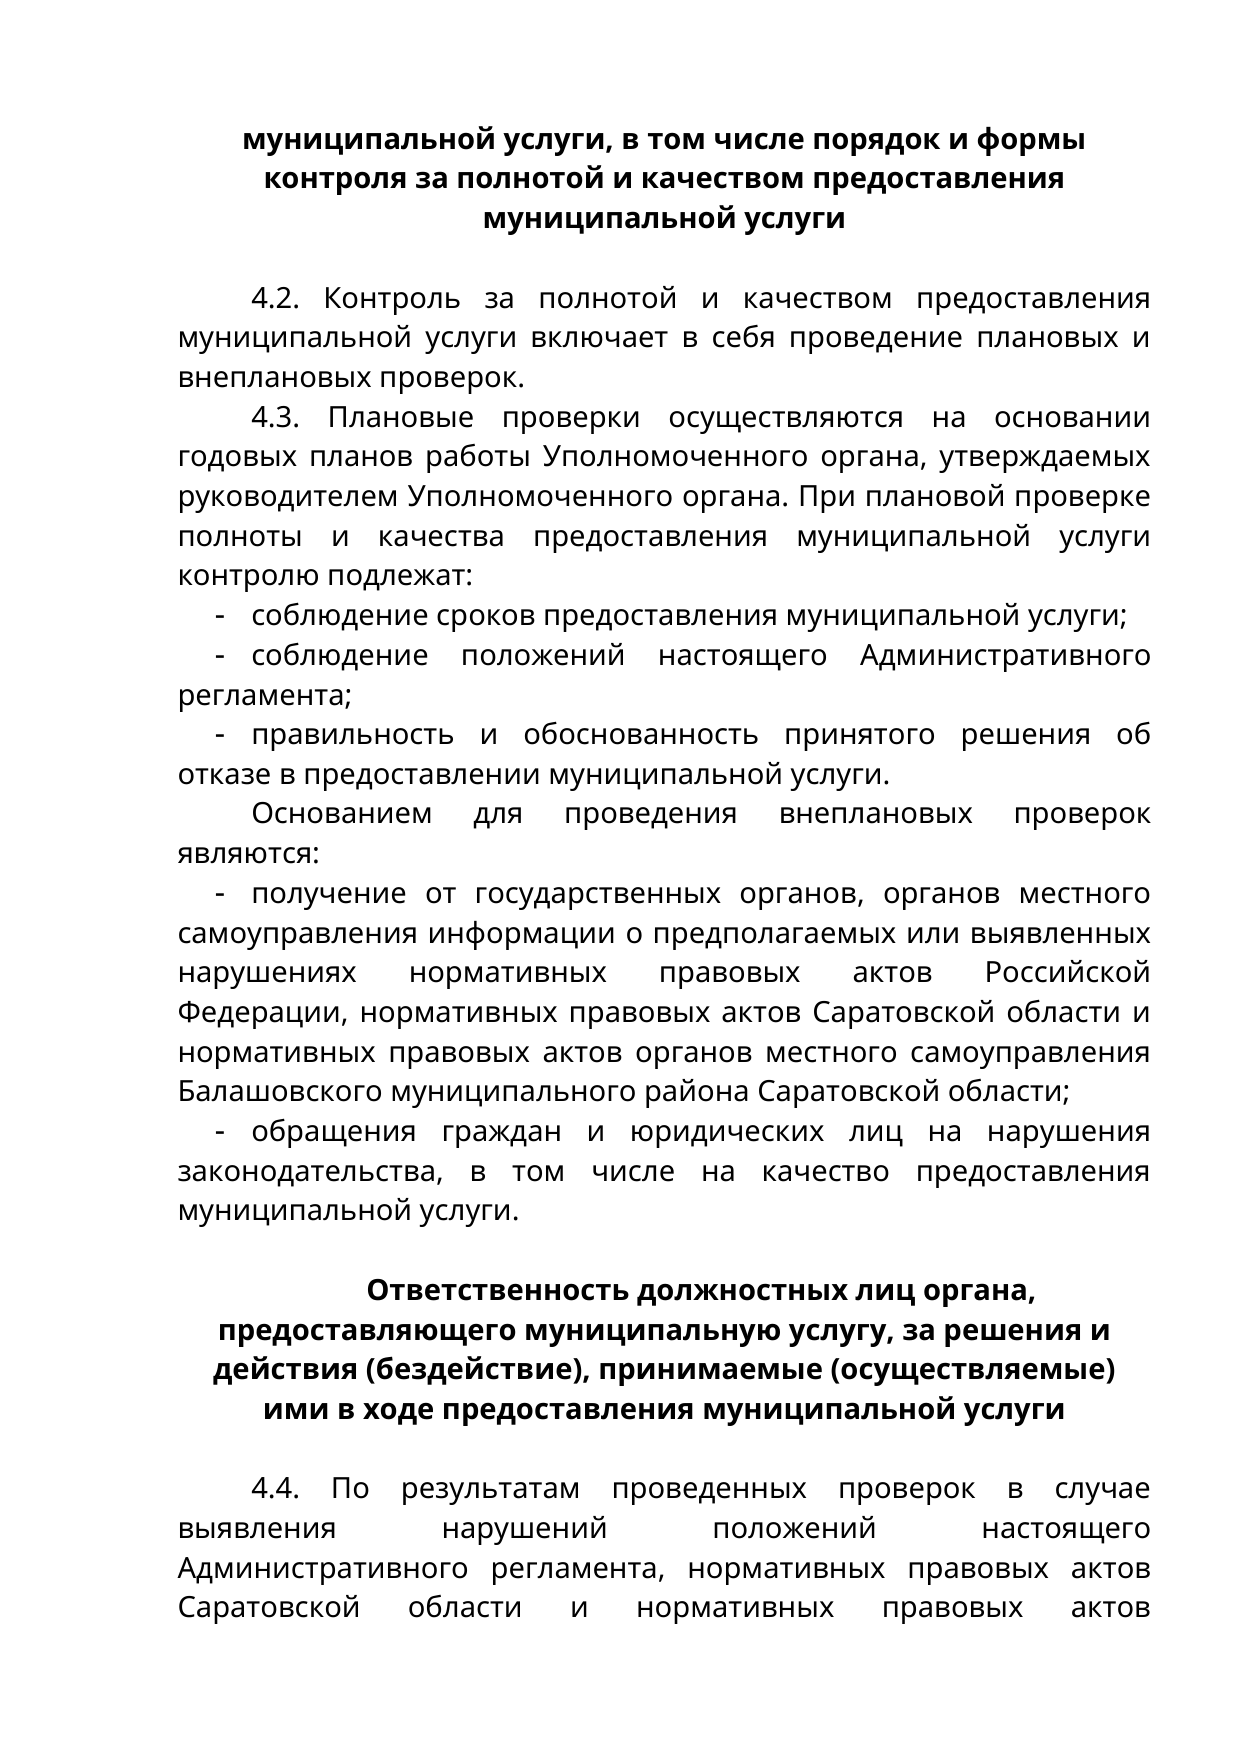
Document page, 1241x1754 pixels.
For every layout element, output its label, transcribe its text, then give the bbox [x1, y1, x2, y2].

text Ответственность должностных лиц органа, предоставляющего муниципальную услугу, за решения и действия (бездействие), принимаемые (осуществляемые) ими в ходе предоставления муниципальной услуги [177, 1269, 1152, 1428]
list соблюдение сроков предоставления муниципальной услуги; [177, 594, 1152, 634]
list соблюдение положений настоящего Административного регламента; [177, 634, 1152, 713]
text Основанием для проведения внеплановых проверок являются: [177, 793, 1152, 872]
text 4.3. Плановые проверки осуществляются на основании годовых планов работы Уполномоченного органа, утверждаемых руководителем Уполномоченного органа. При плановой проверке полноты и качества предоставления муниципальной услуги контролю подлежат: [177, 396, 1152, 594]
list обращения граждан и юридических лиц на нарушения законодательства, в том числе на качество предоставления муниципальной услуги. [177, 1110, 1152, 1229]
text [177, 118, 1152, 237]
text 4.2. Контроль за полнотой и качеством предоставления муниципальной услуги включает в себя проведение плановых и внеплановых проверок. [177, 277, 1152, 396]
list получение от государственных органов, органов местного самоуправления информации о предполагаемых или выявленных нарушениях нормативных правовых актов Российской Федерации, нормативных правовых актов Саратовской области и нормативных правовых актов органов местного самоуправления Балашовского муниципального района Саратовской области; [177, 872, 1152, 1110]
list правильность и обоснованность принятого решения об отказе в предоставлении муниципальной услуги. [177, 713, 1152, 793]
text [177, 1467, 1152, 1626]
